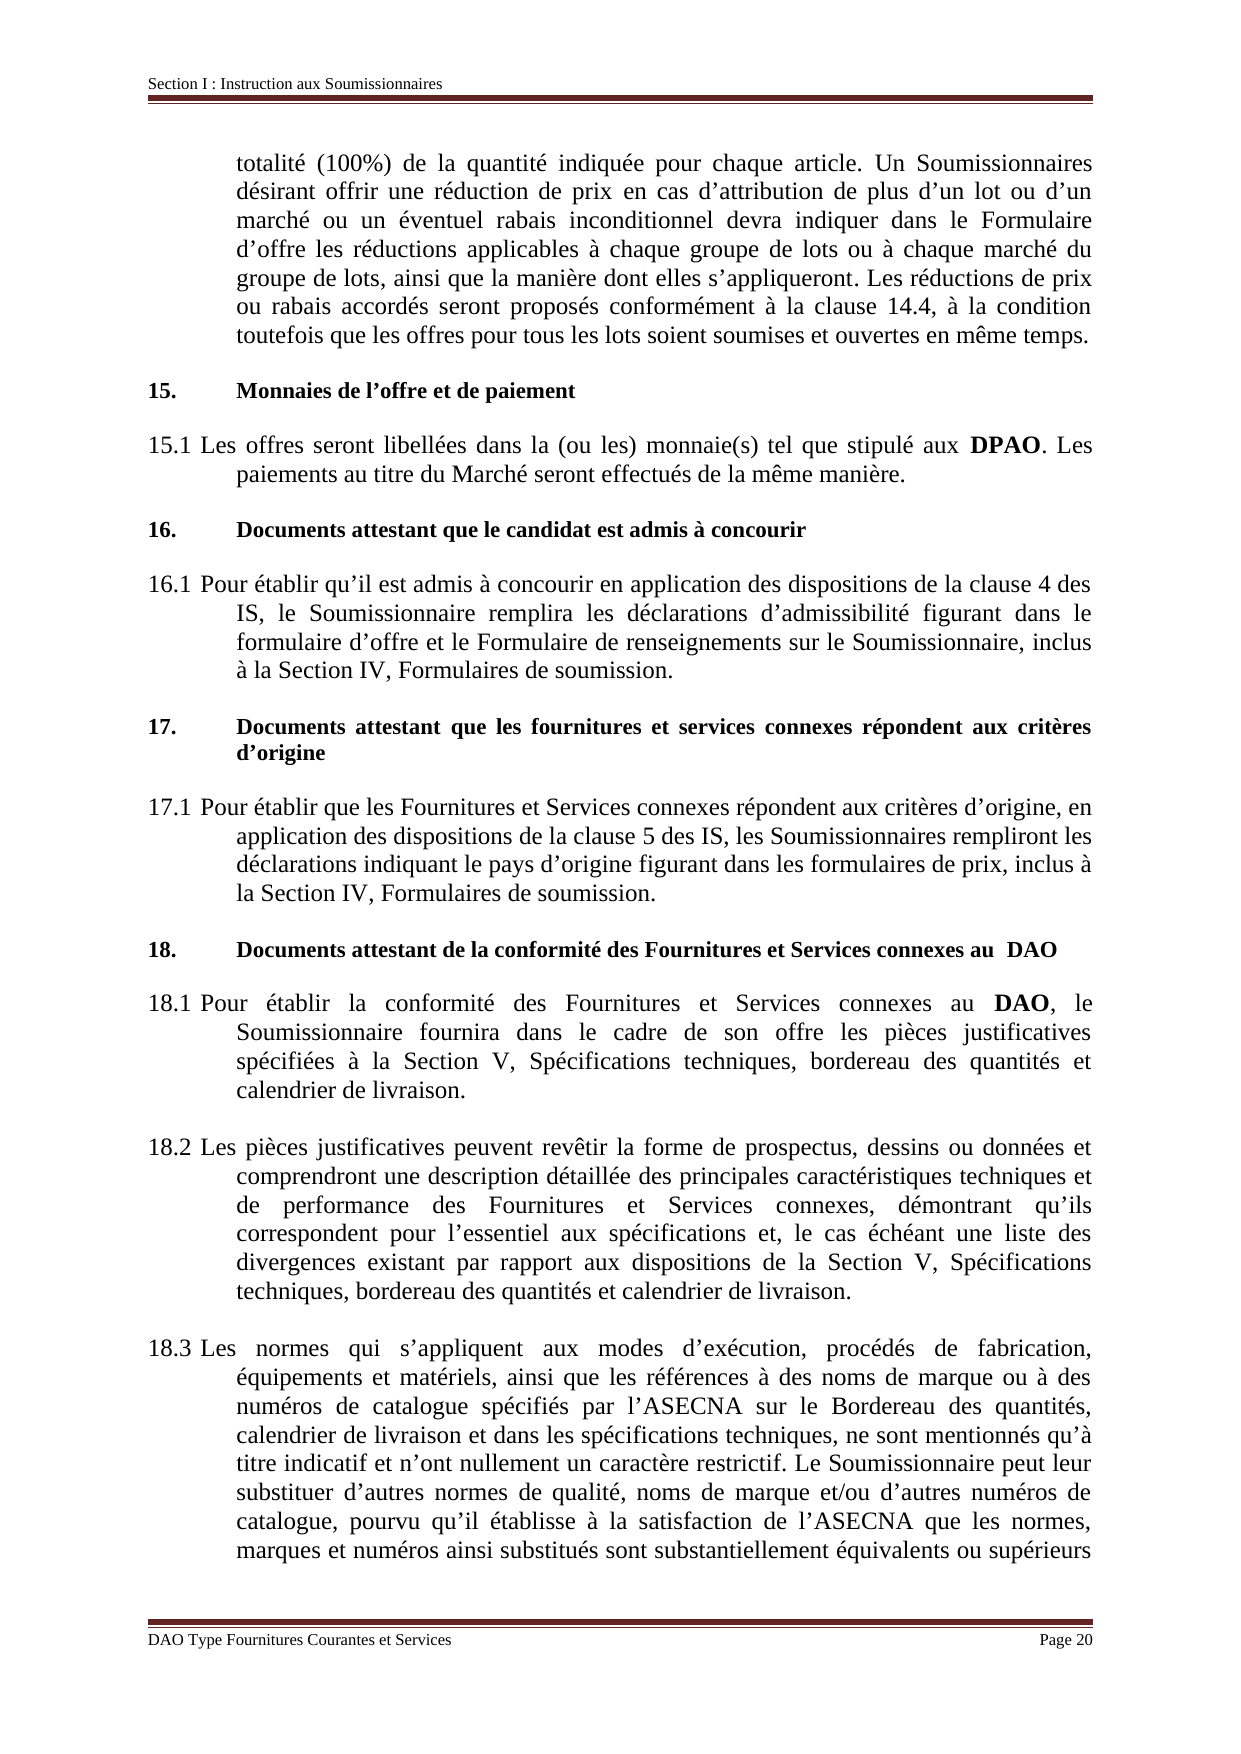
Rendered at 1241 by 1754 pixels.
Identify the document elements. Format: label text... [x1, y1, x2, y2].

subtitle Documents attestant de la conformité des Fournitures et Services connexes au DAO [148, 936, 1093, 962]
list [148, 148, 1093, 349]
subtitle Documents attestant que les fournitures et services connexes répondent aux critères d’origine [148, 713, 1093, 766]
subtitle Monnaies de l’offre et de paiement [148, 378, 1093, 404]
list Les offres seront libellées dans la (ou les) monnaie(s) tel que stipulé aux DPAO. Les paiements au titre du Marché seront effectués de la même manière. [148, 430, 1093, 488]
list Pour établir que les Fournitures et Services connexes répondent aux critères d’origine, en application des dispositions de la clause 5 des IS, les Soumissionnaires rempliront les déclarations indiquant le pays d’origine figurant dans les formulaires de prix, inclus à la Section IV, Formulaires de soumission. [148, 792, 1093, 907]
list Pour établir la conformité des Fournitures et Services connexes au DAO, le Soumissionnaire fournira dans le cadre de son offre les pièces justificatives spécifiées à la Section V, Spécifications techniques, bordereau des quantités et calendrier de livraison. [148, 988, 1093, 1103]
list Les pièces justificatives peuvent revêtir la forme de prospectus, dessins ou données et comprendront une description détaillée des principales caractéristiques techniques et de performance des Fournitures et Services connexes, démontrant qu’ils correspondent pour l’essentiel aux spécifications et, le cas échéant une liste des divergences existant par rapport aux dispositions de la Section V, Spécifications techniques, bordereau des quantités et calendrier de livraison. [148, 1132, 1093, 1305]
subtitle Documents attestant que le candidat est admis à concourir [148, 517, 1093, 543]
list Pour établir qu’il est admis à concourir en application des dispositions de la clause 4 des IS, le Soumissionnaire remplira les déclarations d’admissibilité figurant dans le formulaire d’offre et le Formulaire de renseignements sur le Soumissionnaire, inclus à la Section IV, Formulaires de soumission. [148, 569, 1093, 684]
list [148, 1333, 1093, 1563]
